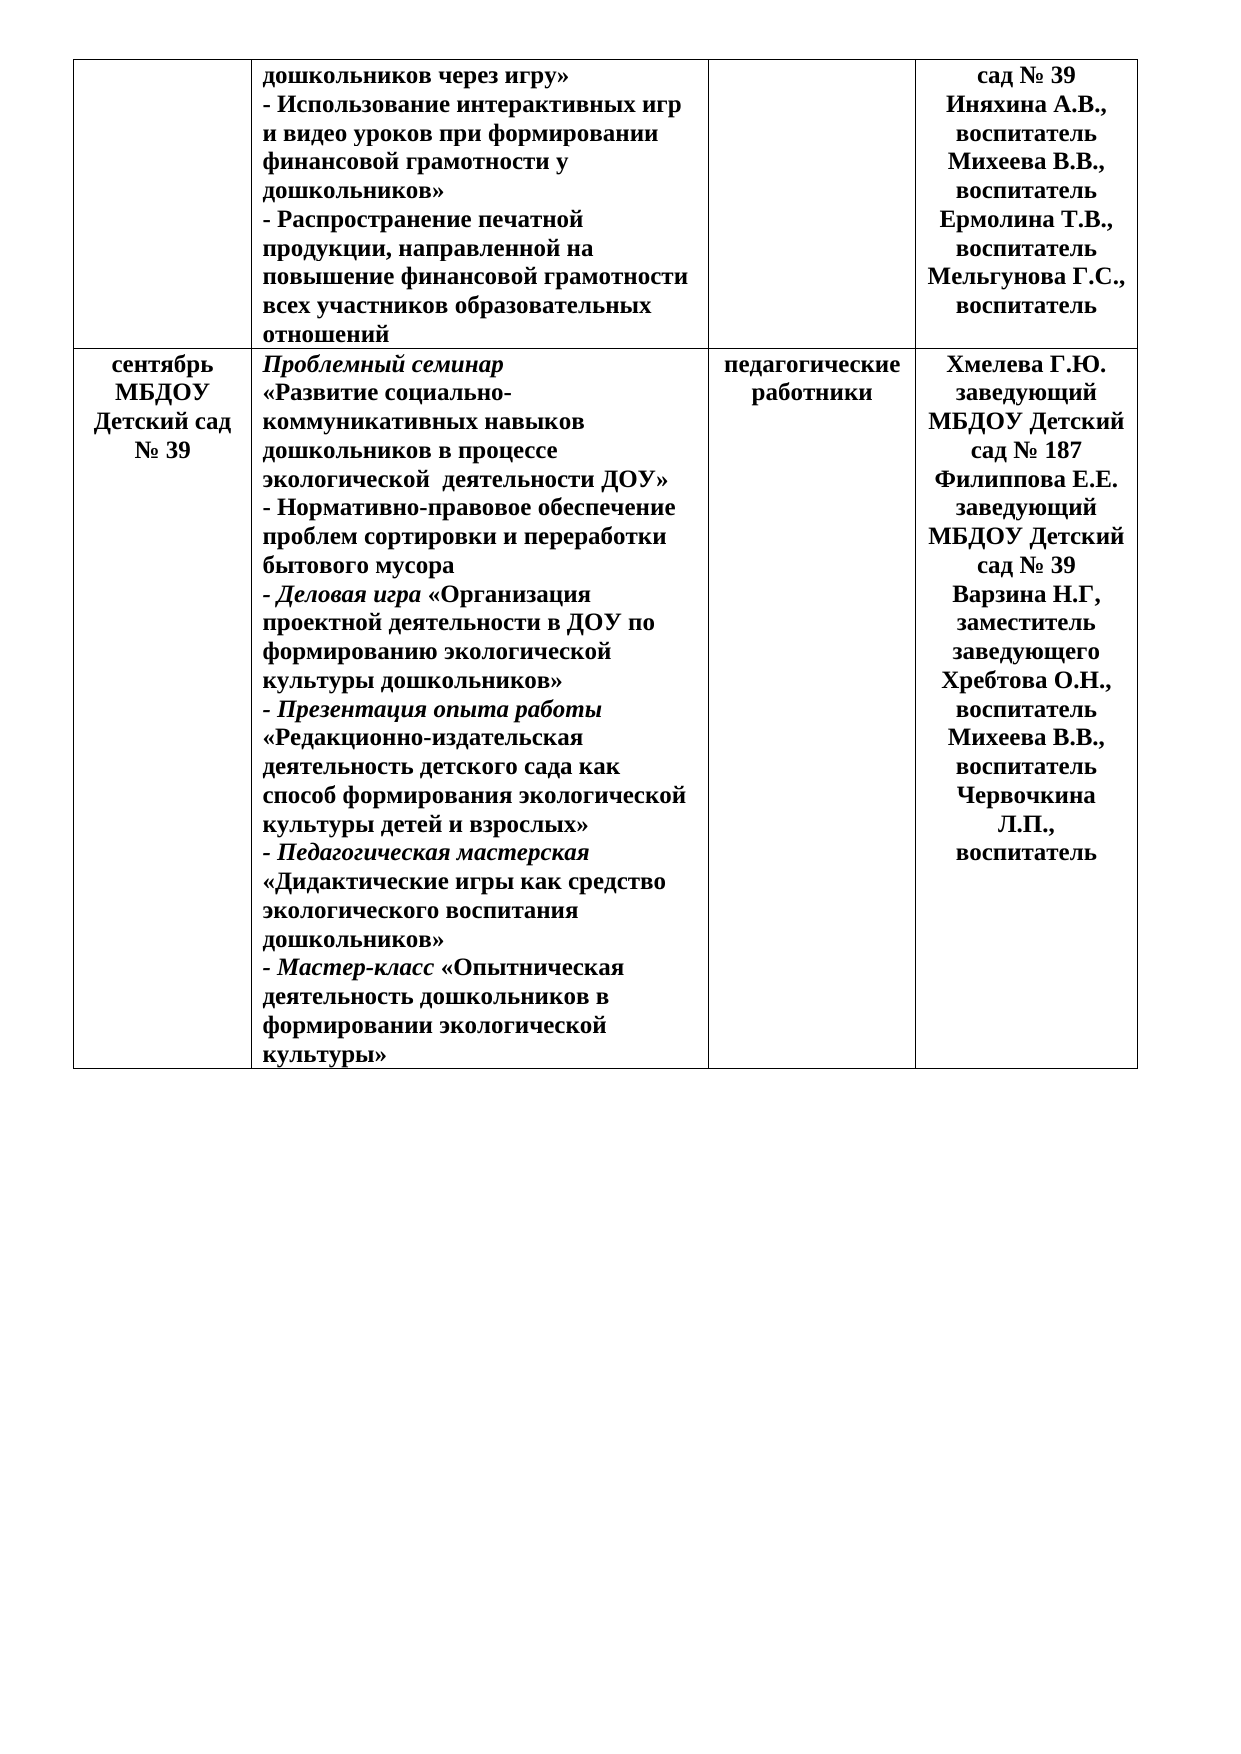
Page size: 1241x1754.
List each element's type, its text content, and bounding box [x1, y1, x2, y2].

table_cell Проблемный семинар «Развитие социально-коммуникативных навыков дошкольников в процессе экологической деятельности ДОУ» - Нормативно-правовое обеспечение проблем сортировки и переработки бытового мусора - Деловая игра «Организация проектной деятельности в ДОУ по формированию экологической культуры дошкольников» - Презентация опыта работы «Редакционно-издательская деятельность детского сада как способ формирования экологической культуры детей и взрослых» - Педагогическая мастерская «Дидактические игры как средство экологического воспитания дошкольников» - Мастер-класс «Опытническая деятельность дошкольников в формировании экологической культуры» [252, 349, 708, 1067]
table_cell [74, 60, 251, 348]
table_cell Хмелева Г.Ю. заведующий МБДОУ Детский сад № 187 Филиппова Е.Е. заведующий МБДОУ Детский сад № 39 Варзина Н.Г, заместитель заведующего Хребтова О.Н., воспитатель Михеева В.В., воспитатель Червочкина Л.П., воспитатель [916, 349, 1137, 1067]
table_cell сентябрь МБДОУ Детский сад № 39 [74, 349, 251, 1067]
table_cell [916, 60, 1137, 348]
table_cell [709, 60, 915, 348]
table_cell педагогические работники [709, 349, 915, 1067]
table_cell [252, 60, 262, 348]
